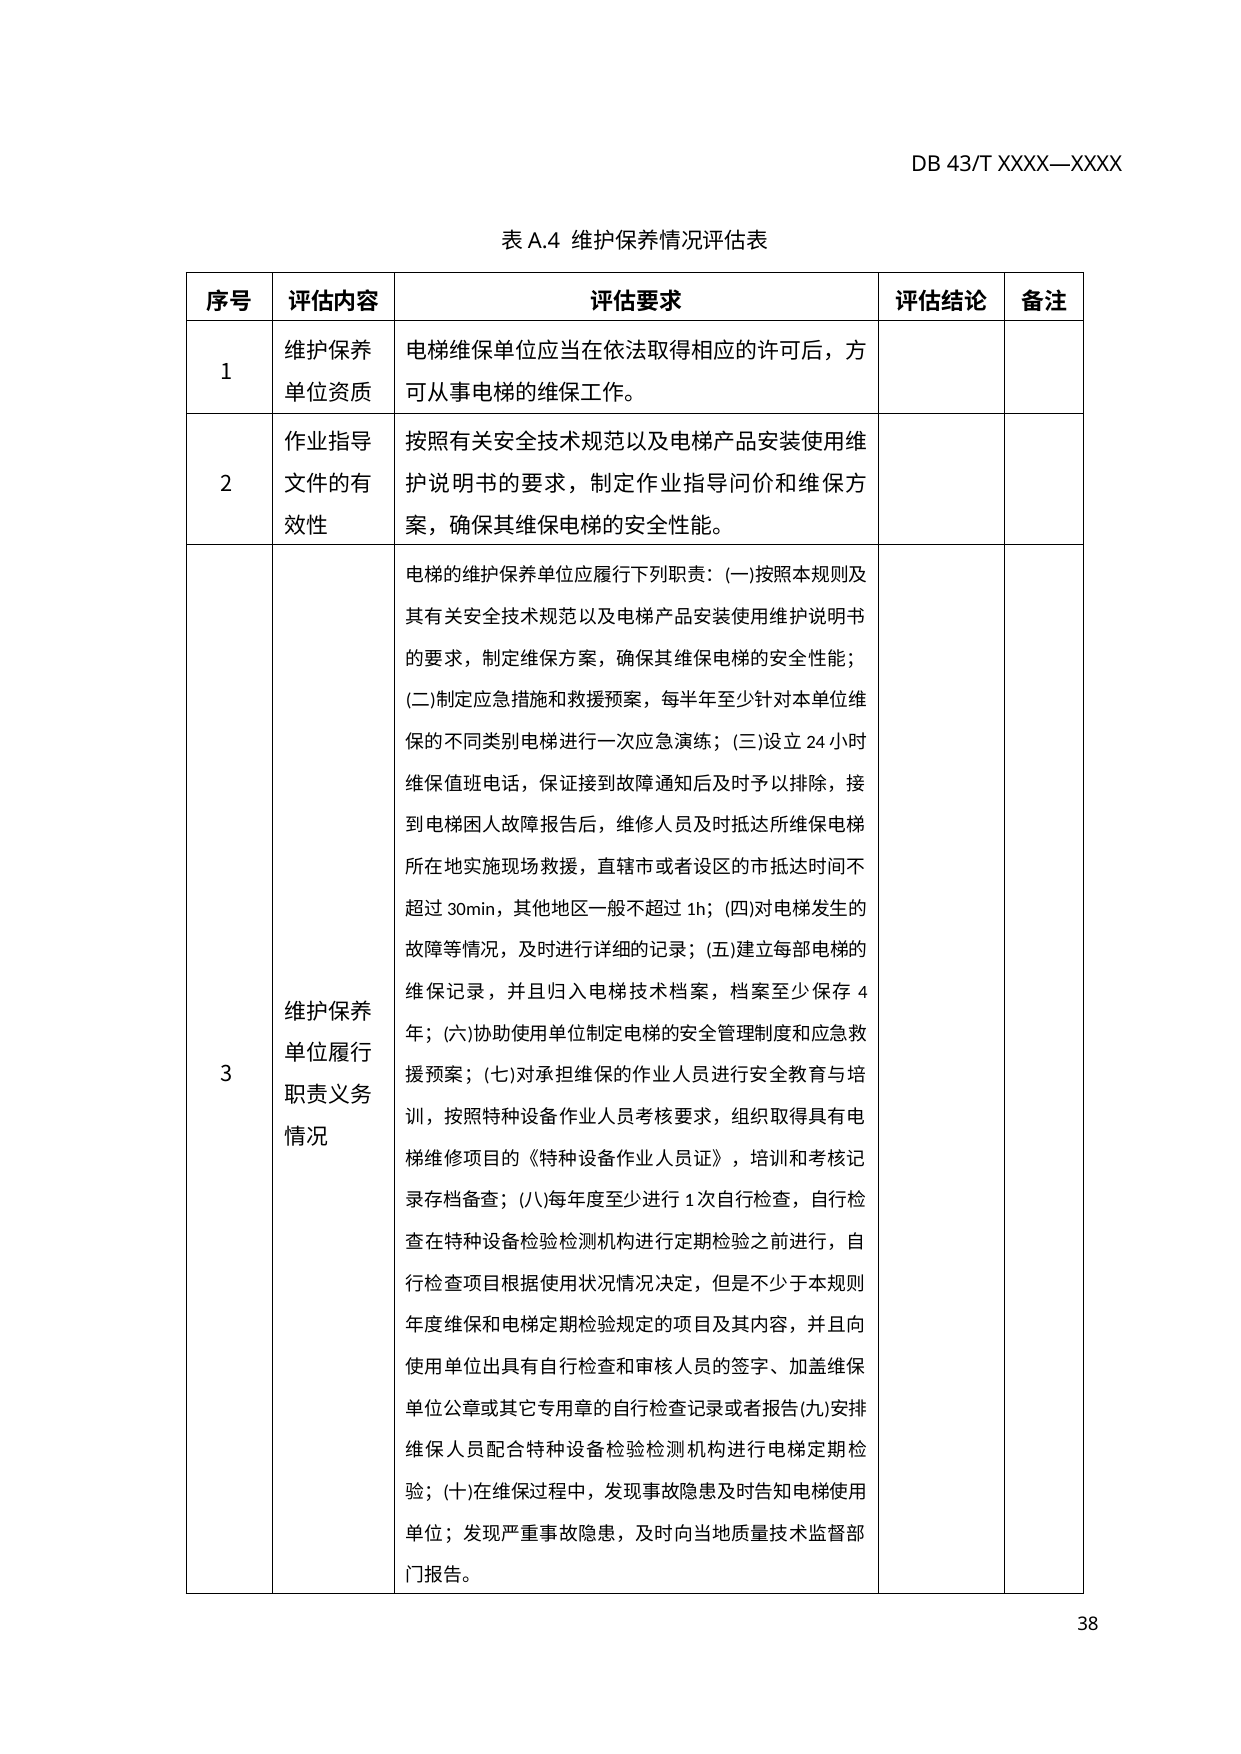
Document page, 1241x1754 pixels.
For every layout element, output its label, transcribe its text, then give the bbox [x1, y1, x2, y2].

table_cell [1005, 545, 1083, 1593]
table_cell [879, 321, 1004, 412]
table_cell 按照有关安全技术规范以及电梯产品安装使用维护说明书的要求，制定作业指导问价和维保方案，确保其维保电梯的安全性能。 [395, 414, 878, 544]
table_cell 作业指导文件的有效性 [273, 414, 394, 544]
table_cell [187, 321, 272, 412]
table_header 备注 [1005, 273, 1083, 320]
table_cell 维护保养单位资质 [273, 321, 394, 412]
table_header 评估要求 [395, 273, 878, 320]
table_cell [1005, 321, 1083, 412]
table_header 序号 [187, 273, 272, 320]
table_cell [879, 545, 1004, 1593]
text 表A.4 维护保养情况评估表 [148, 223, 1122, 256]
table_cell [187, 414, 272, 544]
table_cell 电梯的维护保养单位应履行下列职责：(一)按照本规则及其有关安全技术规范以及电梯产品安装使用维护说明书的要求，制定维保方案，确保其维保电梯的安全性能；(二)制定应急措施和救援预案，每半年至少针对本单位维保的不同类别电梯进行一次应急演练；(三)设立24小时维保值班电话，保证接到故障通知后及时予以排除，接到电梯困人故障报告后，维修人员及时抵达所维保电梯所在地实施现场救援，直辖市或者设区的市抵达时间不超过30min，其他地区一般不超过1h；(四)对电梯发生的故障等情况，及时进行详细的记录；(五)建立每部电梯的维保记录，并且归入电梯技术档案，档案至少保存4年；(六)协助使用单位制定电梯的安全管理制度和应急救援预案；(七)对承担维保的作业人员进行安全教育与培训，按照特种设备作业人员考核要求，组织取得具有电梯维修项目的《特种设备作业人员证》，培训和考核记录存档备查；(八)每年度至少进行1次自行检查，自行检查在特种设备检验检测机构进行定期检验之前进行，自行检查项目根据使用状况情况决定，但是不少于本规则年度维保和电梯定期检验规定的项目及其内容，并且向使用单位出具有自行检查和审核人员的签字、加盖维保单位公章或其它专用章的自行检查记录或者报告(九)安排维保人员配合特种设备检验检测机构进行电梯定期检验；(十)在维保过程中，发现事故隐患及时告知电梯使用单位；发现严重事故隐患，及时向当地质量技术监督部门报告。 [395, 545, 878, 1593]
table_header 评估结论 [879, 273, 1004, 320]
table_cell 电梯维保单位应当在依法取得相应的许可后，方可从事电梯的维保工作。 [395, 321, 878, 412]
table_cell [879, 414, 1004, 544]
table_cell [187, 545, 272, 1593]
table_cell 维护保养单位履行职责义务情况 [273, 545, 394, 1593]
table_header 评估内容 [273, 273, 394, 320]
table_cell [1005, 414, 1083, 544]
